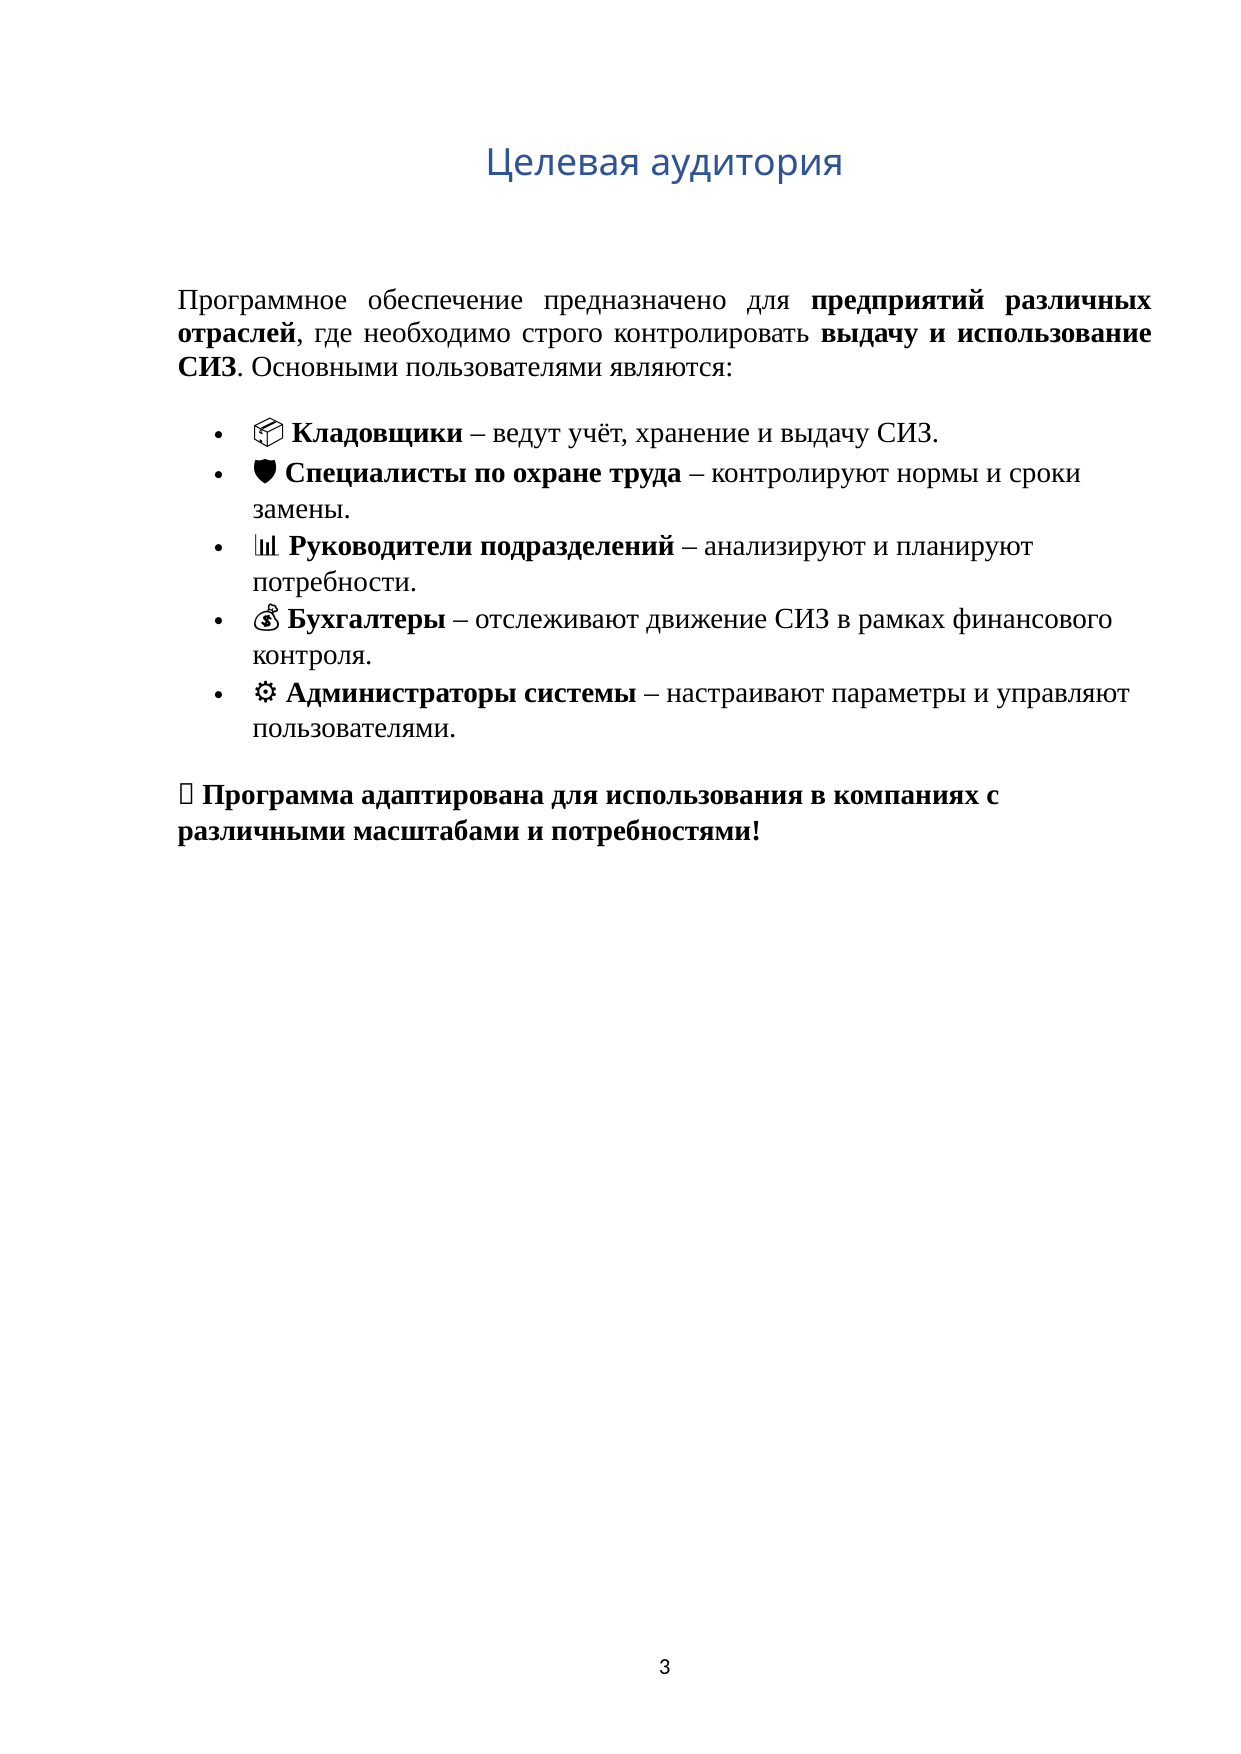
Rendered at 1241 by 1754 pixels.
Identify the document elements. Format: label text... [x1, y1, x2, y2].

list ⚙ Администраторы системы – настраивают параметры и управляют пользователями. [215, 671, 1152, 744]
list 💰 Бухгалтеры – отслеживают движение СИЗ в рамках финансового контроля. [215, 598, 1152, 671]
list 📦 Кладовщики – ведут учёт, хранение и выдачу СИЗ. [215, 412, 1152, 451]
list 📊 Руководители подразделений – анализируют и планируют потребности. [215, 524, 1152, 598]
subtitle Целевая аудитория [177, 135, 1152, 186]
list 🛡 Специалисты по охране труда – контролируют нормы и сроки замены. [215, 451, 1152, 524]
text Программное обеспечение предназначено для предприятий различных отраслей, где необходимо строго контролировать выдачу и использование СИЗ. Основными пользователями являются: [177, 282, 1152, 382]
text 📌 Программа адаптирована для использования в компаниях с различными масштабами и потребностями! [177, 773, 1152, 847]
